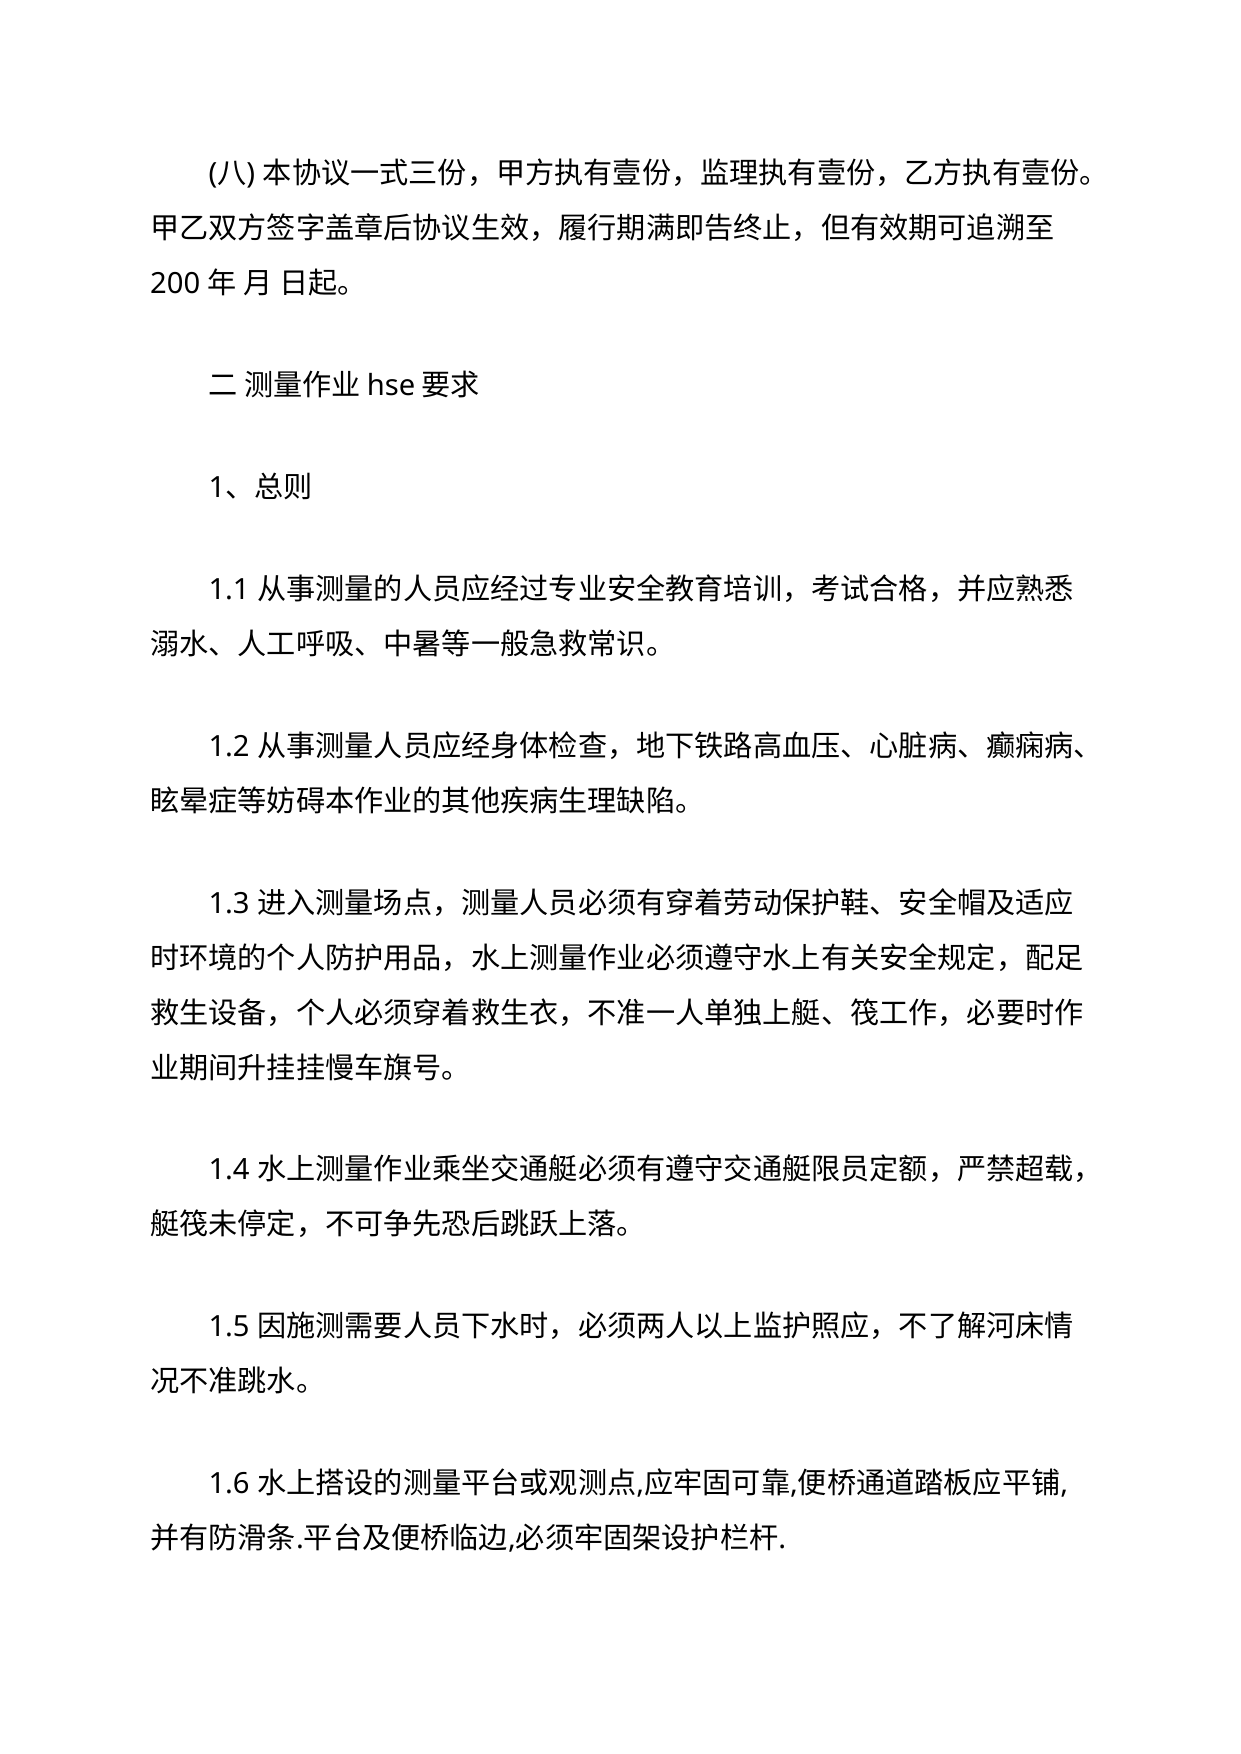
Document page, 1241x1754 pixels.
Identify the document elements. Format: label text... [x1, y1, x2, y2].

text 1.1 从事测量的人员应经过专业安全教育培训，考试合格，并应熟悉溺水、人工呼吸、中暑等一般急救常识。 [150, 566, 1090, 663]
text 1.6 水上搭设的测量平台或观测点,应牢固可靠,便桥通道踏板应平铺,并有防滑条.平台及便桥临边,必须牢固架设护栏杆. [150, 1459, 1090, 1557]
text 1.2 从事测量人员应经身体检查，地下铁路高血压、心脏病、癫痫病、眩晕症等妨碍本作业的其他疾病生理缺陷。 [150, 723, 1090, 820]
text 1、总则 [150, 464, 1090, 506]
text 1.4 水上测量作业乘坐交通艇必须有遵守交通艇限员定额，严禁超载，艇筏未停定，不可争先恐后跳跃上落。 [150, 1146, 1090, 1243]
text 1.3 进入测量场点，测量人员必须有穿着劳动保护鞋、安全帽及适应时环境的个人防护用品，水上测量作业必须遵守水上有关安全规定，配足救生设备，个人必须穿着救生衣，不准一人单独上艇、筏工作，必要时作业期间升挂挂慢车旗号。 [150, 879, 1090, 1086]
text 二 测量作业hse要求 [150, 362, 1090, 404]
text 1.5 因施测需要人员下水时，必须两人以上监护照应，不了解河床情况不准跳水。 [150, 1303, 1090, 1400]
text (八) 本协议一式三份，甲方执有壹份，监理执有壹份，乙方执有壹份。甲乙双方签字盖章后协议生效，履行期满即告终止，但有效期可追溯至200 年 月 日起。 [150, 150, 1090, 302]
